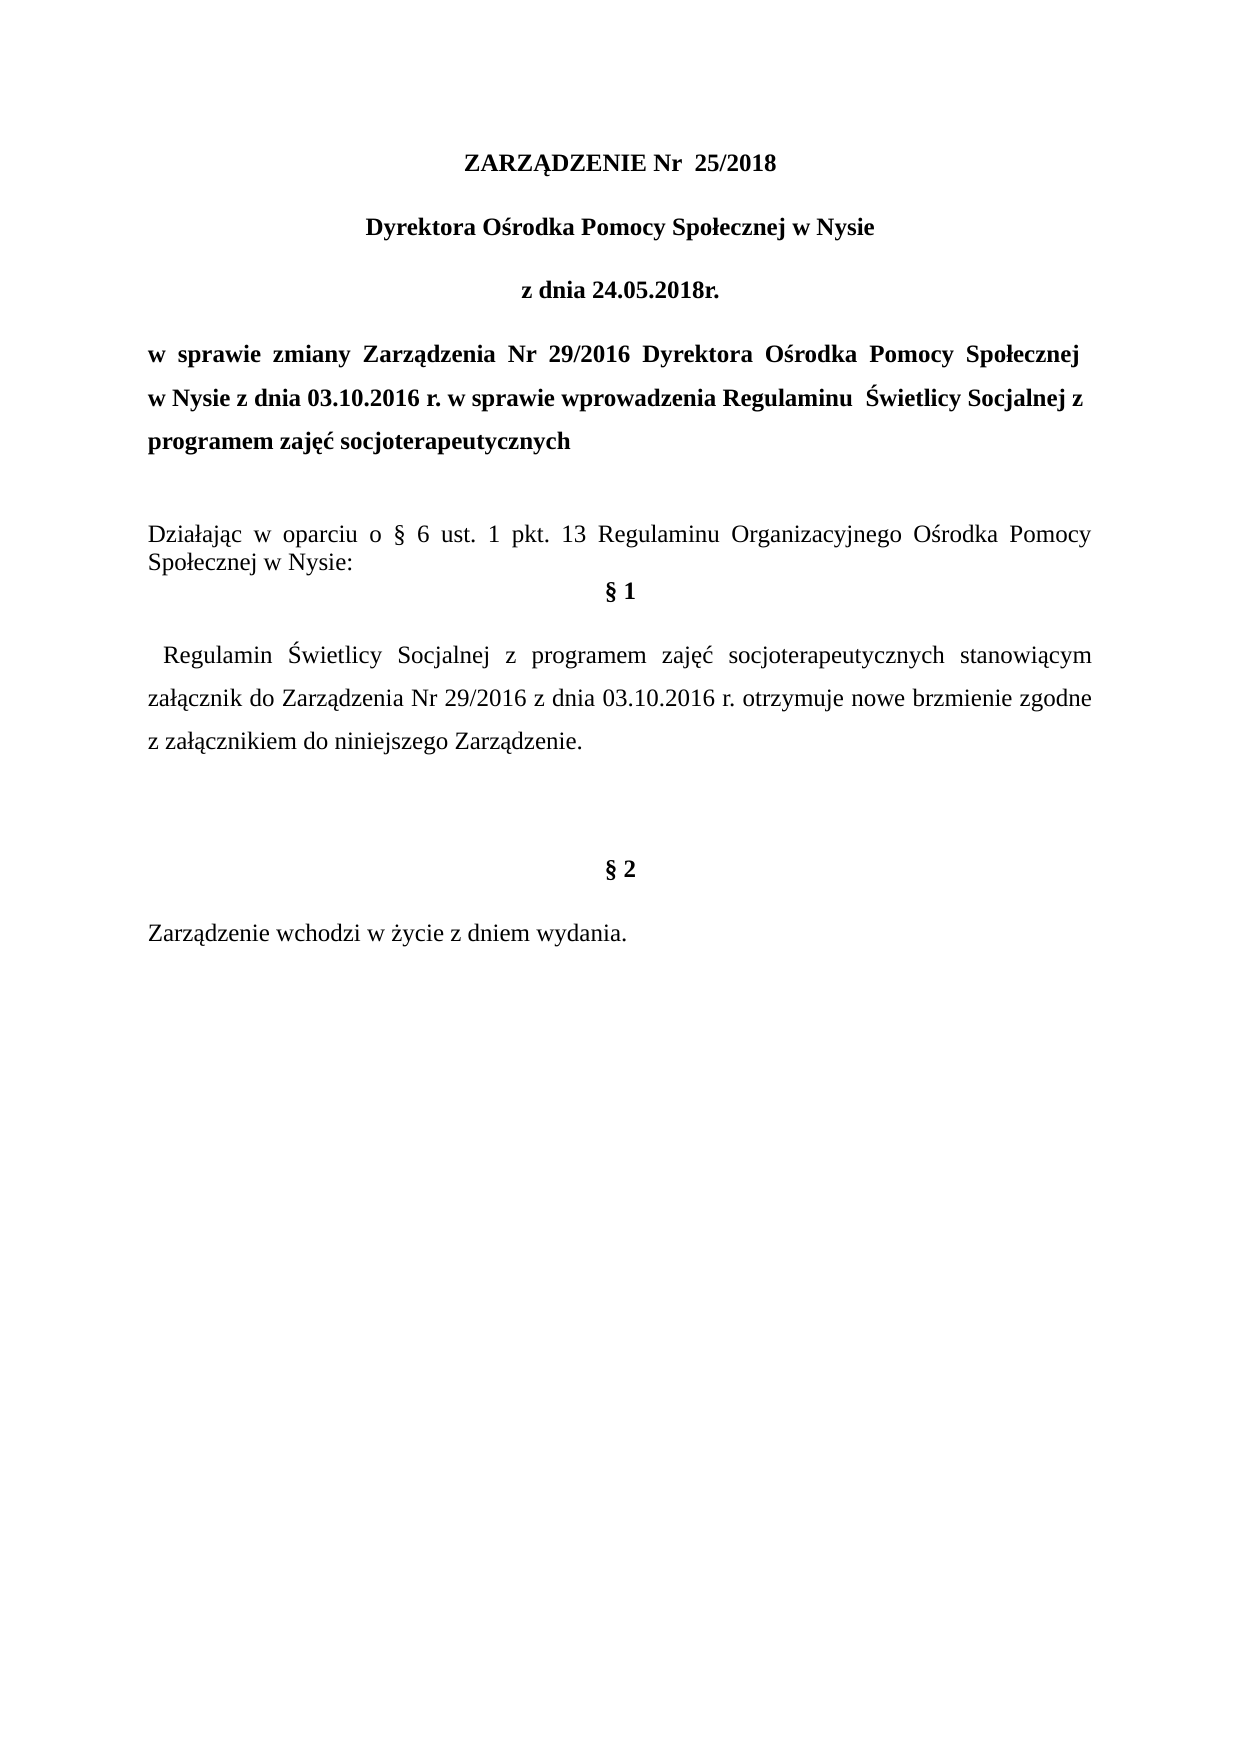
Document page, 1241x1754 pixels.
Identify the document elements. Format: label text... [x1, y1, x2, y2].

text Dyrektora Ośrodka Pomocy Społecznej w Nysie [148, 212, 1093, 240]
text Działając w oparciu o § 6 ust. 1 pkt. 13 Regulaminu Organizacyjnego Ośrodka Pomocy Społecznej w Nysie: [148, 519, 1093, 576]
text Zarządzenie wchodzi w życie z dniem wydania. [148, 918, 1093, 947]
text ZARZĄDZENIE Nr 25/2018 [148, 148, 1093, 176]
text § 1 [148, 576, 1093, 605]
text § 2 [148, 854, 1093, 883]
text w sprawie zmiany Zarządzenia Nr 29/2016 Dyrektora Ośrodka Pomocy Społecznej w Nysie z dnia 03.10.2016 r. w sprawie wprowadzenia Regulaminu Świetlicy Socjalnej z programem zajęć socjoterapeutycznych [148, 339, 1093, 455]
text Regulamin Świetlicy Socjalnej z programem zajęć socjoterapeutycznych stanowiącym załącznik do Zarządzenia Nr 29/2016 z dnia 03.10.2016 r. otrzymuje nowe brzmienie zgodne z załącznikiem do niniejszego Zarządzenie. [148, 640, 1093, 755]
text z dnia 24.05.2018r. [148, 276, 1093, 304]
